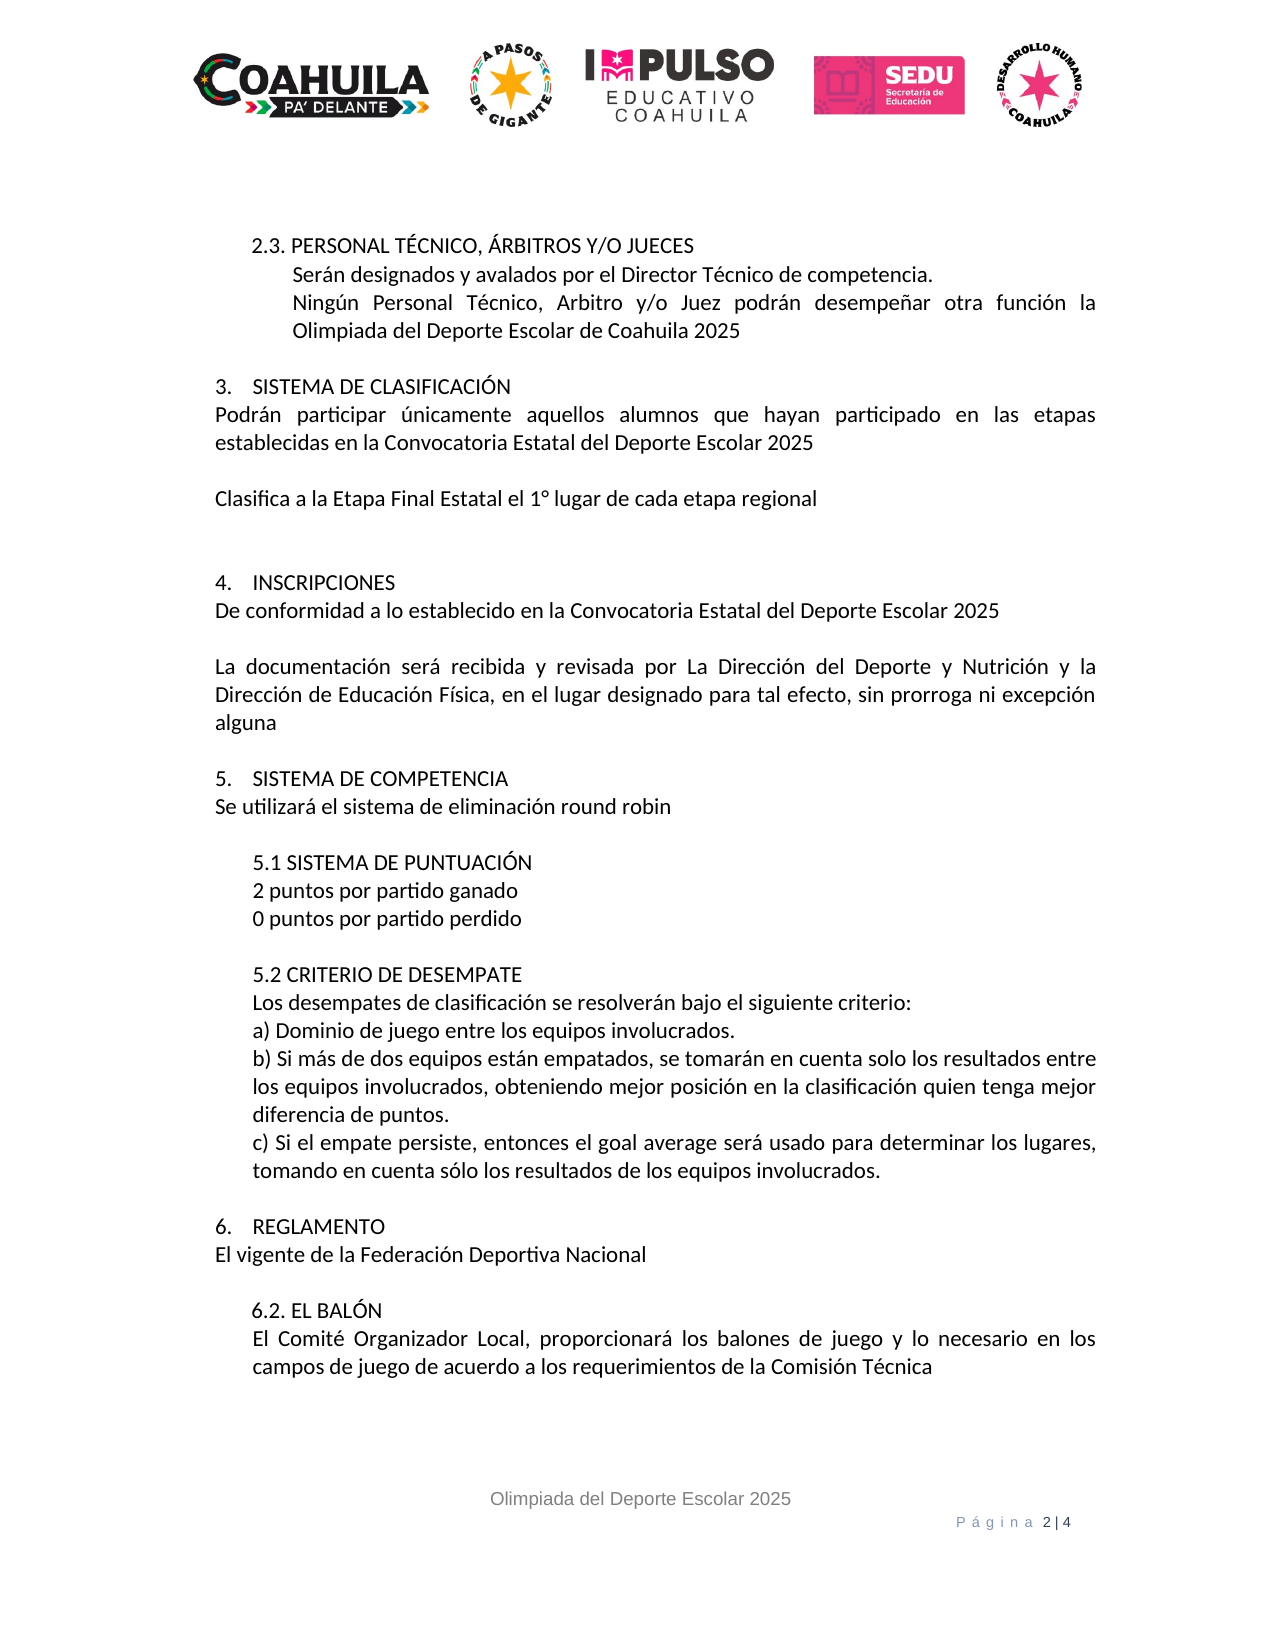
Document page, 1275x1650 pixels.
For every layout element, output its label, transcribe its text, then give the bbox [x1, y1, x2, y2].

list SISTEMA DE CLASIFICACIÓN [215, 372, 1098, 400]
list 0 puntos por partido perdido [252, 904, 1098, 932]
text Clasifica a la Etapa Final Estatal el 1° lugar de cada etapa regional [215, 484, 1098, 512]
text El vigente de la Federación Deportiva Nacional [215, 1240, 1098, 1268]
list b) Si más de dos equipos están empatados, se tomarán en cuenta solo los resultados entre los equipos involucrados, obteniendo mejor posición en la clasificación quien tenga mejor diferencia de puntos. [252, 1044, 1098, 1128]
text La documentación será recibida y revisada por La Dirección del Deporte y Nutrición y la Dirección de Educación Física, en el lugar designado para tal efecto, sin prorroga ni excepción alguna [215, 652, 1098, 736]
text De conformidad a lo establecido en la Convocatoria Estatal del Deporte Escolar 2025 [215, 596, 1098, 624]
list 2 puntos por partido ganado [252, 876, 1098, 904]
list 5.1 SISTEMA DE PUNTUACIÓN [252, 848, 1098, 876]
list REGLAMENTO [215, 1212, 1098, 1240]
picture [193, 43, 1082, 127]
list 5.2 CRITERIO DE DESEMPATE [252, 960, 1098, 988]
list El Comité Organizador Local, proporcionará los balones de juego y lo necesario en los campos de juego de acuerdo a los requerimientos de la Comisión Técnica [252, 1324, 1098, 1381]
list Los desempates de clasificación se resolverán bajo el siguiente criterio: [252, 988, 1098, 1016]
text 2.3. PERSONAL TÉCNICO, ÁRBITROS Y/O JUECES [177, 232, 1098, 260]
text 6.2. EL BALÓN [177, 1296, 1098, 1324]
list INSCRIPCIONES [215, 568, 1098, 596]
list Serán designados y avalados por el Director Técnico de competencia. [292, 260, 1098, 288]
text Se utilizará el sistema de eliminación round robin [215, 792, 1098, 820]
list Ningún Personal Técnico, Arbitro y/o Juez podrán desempeñar otra función la Olimpiada del Deporte Escolar de Coahuila 2025 [292, 288, 1098, 344]
text Podrán participar únicamente aquellos alumnos que hayan participado en las etapas establecidas en la Convocatoria Estatal del Deporte Escolar 2025 [215, 400, 1098, 456]
list SISTEMA DE COMPETENCIA [215, 764, 1098, 792]
list a) Dominio de juego entre los equipos involucrados. [252, 1016, 1098, 1044]
list c) Si el empate persiste, entonces el goal average será usado para determinar los lugares, tomando en cuenta sólo los resultados de los equipos involucrados. [252, 1128, 1098, 1184]
